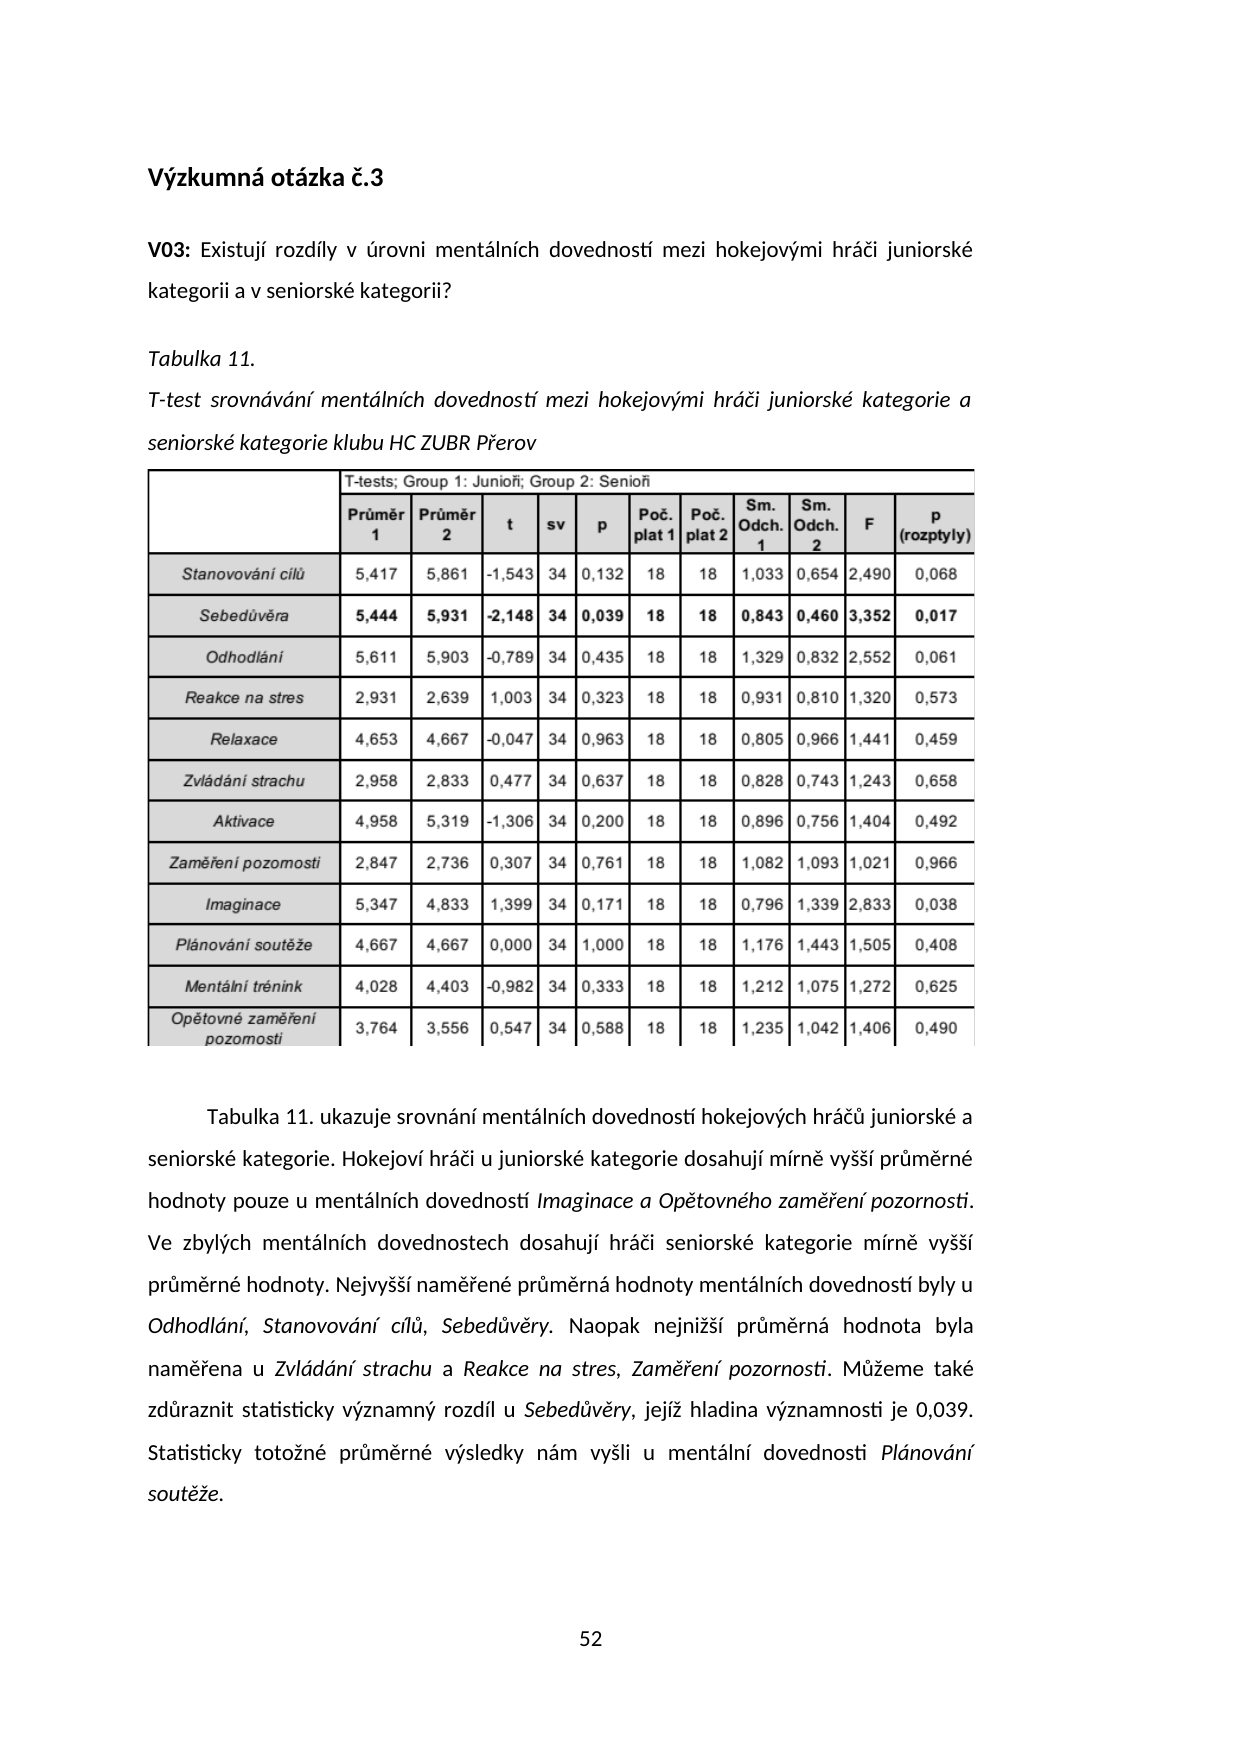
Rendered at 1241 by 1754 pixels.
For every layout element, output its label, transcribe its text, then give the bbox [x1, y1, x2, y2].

text V03: Existují rozdíly v úrovni mentálních dovedností mezi hokejovými hráči juniorské kategorii a v seniorské kategorii? [148, 235, 974, 305]
text Tabulka 11. ukazuje srovnání mentálních dovedností hokejových hráčů juniorské a seniorské kategorie. Hokejoví hráči u juniorské kategorie dosahují mírně vyšší průměrné hodnoty pouze u mentálních dovedností Imaginace a Opětovného zaměření pozornosti. Ve zbylých mentálních dovednostech dosahují hráči seniorské kategorie mírně vyšší průměrné hodnoty. Nejvyšší naměřené průměrná hodnoty mentálních dovedností byly u Odhodlání, Stanovování cílů, Sebedůvěry. Naopak nejnižší průměrná hodnota byla naměřena u Zvládání strachu a Reakce na stres, Zaměření pozornosti. Můžeme také zdůraznit statisticky významný rozdíl u Sebedůvěry, jejíž hladina významnosti je 0,039. Statisticky totožné průměrné výsledky nám vyšli u mentální dovednosti Plánování soutěže. [148, 1102, 974, 1508]
text Tabulka 11. [148, 344, 974, 372]
subtitle Výzkumná otázka č.3 [148, 160, 974, 193]
text T-test srovnávání mentálních dovedností mezi hokejovými hráči juniorské kategorie a seniorské kategorie klubu HC ZUBR Přerov [148, 386, 974, 456]
